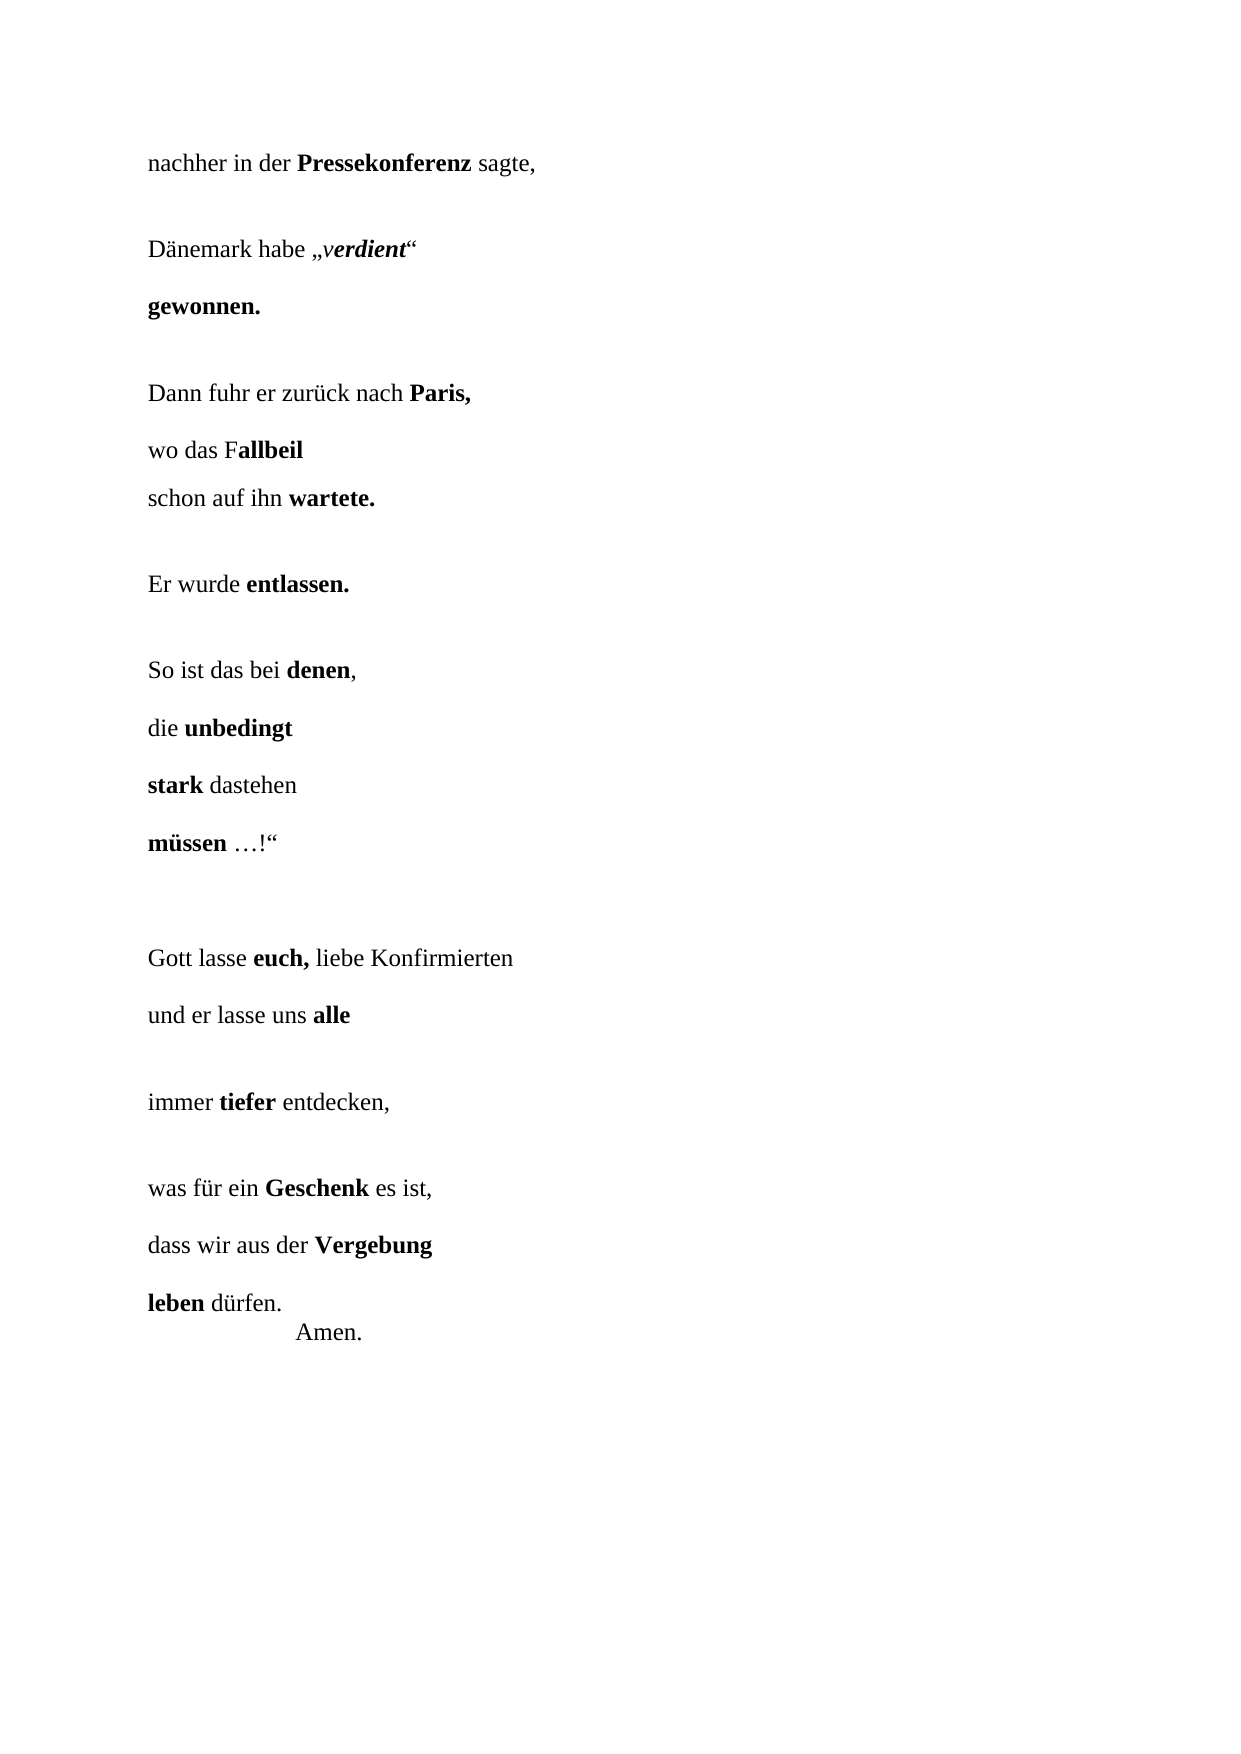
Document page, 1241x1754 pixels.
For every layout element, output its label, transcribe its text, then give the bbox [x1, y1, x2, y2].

text nachher in der Pressekonferenz sagte, [148, 148, 1093, 176]
text stark dastehen [148, 771, 1093, 799]
text Amen. [148, 1317, 1093, 1346]
text So ist das bei denen, [148, 656, 1093, 684]
text müssen …!“ [148, 828, 1093, 857]
text was für ein Geschenk es ist, [148, 1173, 1093, 1202]
text wo das Fallbeil [148, 435, 1093, 464]
text Dänemark habe „verdient“ [148, 234, 1093, 263]
text die unbedingt [148, 713, 1093, 742]
text leben dürfen. [148, 1288, 1093, 1317]
text schon auf ihn wartete. [148, 483, 1093, 512]
text Gott lasse euch, liebe Konfirmierten [148, 943, 1093, 972]
text gewonnen. [148, 291, 1093, 320]
text immer tiefer entdecken, [148, 1087, 1093, 1116]
text dass wir aus der Vergebung [148, 1231, 1093, 1259]
text Dann fuhr er zurück nach Paris, [148, 378, 1093, 406]
text und er lasse uns alle [148, 1001, 1093, 1029]
text Er wurde entlassen. [148, 569, 1093, 598]
